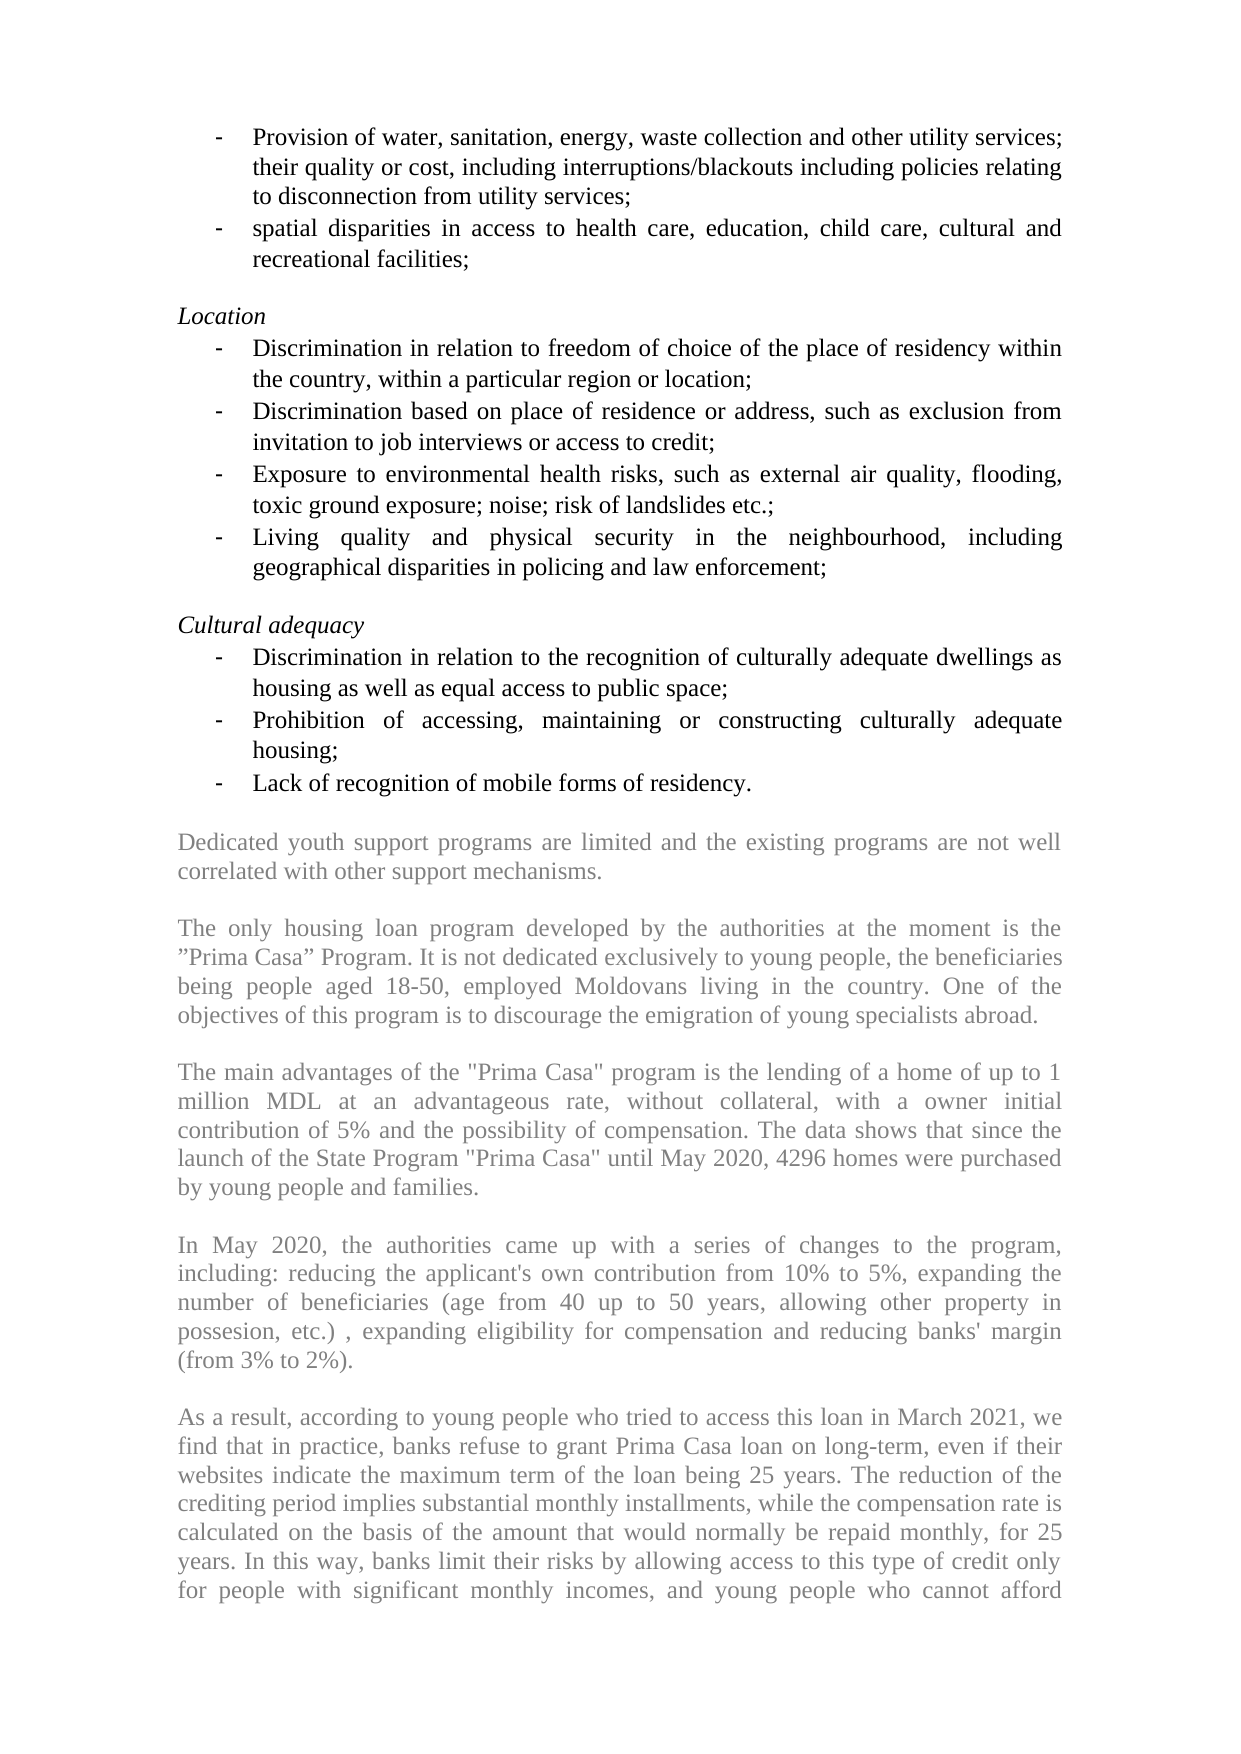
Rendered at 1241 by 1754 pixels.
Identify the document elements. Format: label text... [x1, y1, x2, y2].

text The main advantages of the "Prima Casa" program is the lending of a home of up to 1 million MDL at an advantageous rate, without collateral, with a owner initial contribution of 5% and the possibility of compensation. The data shows that since the launch of the State Program "Prima Casa" until May 2020, 4296 homes were purchased by young people and families. [177, 1057, 1063, 1201]
text Cultural adequacy [177, 610, 1063, 639]
list Prohibition of accessing, maintaining or constructing culturally adequate housing; [215, 702, 1063, 764]
text The only housing loan program developed by the authorities at the moment is the ”Prima Casa” Program. It is not dedicated exclusively to young people, the beneficiaries being people aged 18-50, employed Moldovans living in the country. One of the objectives of this program is to discourage the emigration of young specialists abroad. [177, 913, 1063, 1028]
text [177, 1402, 1063, 1603]
list Provision of water, sanitation, energy, waste collection and other utility services; their quality or cost, including interruptions/blackouts including policies relating to disconnection from utility services; [215, 118, 1063, 210]
list Lack of recognition of mobile forms of residency. [215, 764, 1063, 798]
text Location [177, 301, 1063, 330]
list spatial disparities in access to health care, education, child care, cultural and recreational facilities; [215, 210, 1063, 272]
list Discrimination based on place of residence or address, such as exclusion from invitation to job interviews or access to credit; [215, 393, 1063, 456]
text Dedicated youth support programs are limited and the existing programs are not well correlated with other support mechanisms. [177, 827, 1063, 885]
list Living quality and physical security in the neighbourhood, including geographical disparities in policing and law enforcement; [215, 518, 1063, 581]
list Exposure to environmental health risks, such as external air quality, flooding, toxic ground exposure; noise; risk of landslides etc.; [215, 456, 1063, 518]
text In May 2020, the authorities came up with a series of changes to the program, including: reducing the applicant's own contribution from 10% to 5%, expanding the number of beneficiaries (age from 40 up to 50 years, allowing other property in possesion, etc.) , expanding eligibility for compensation and reducing banks' margin (from 3% to 2%). [177, 1230, 1063, 1373]
list Discrimination in relation to freedom of choice of the place of residency within the country, within a particular region or location; [215, 330, 1063, 393]
list Discrimination in relation to the recognition of culturally adequate dwellings as housing as well as equal access to public space; [215, 639, 1063, 702]
